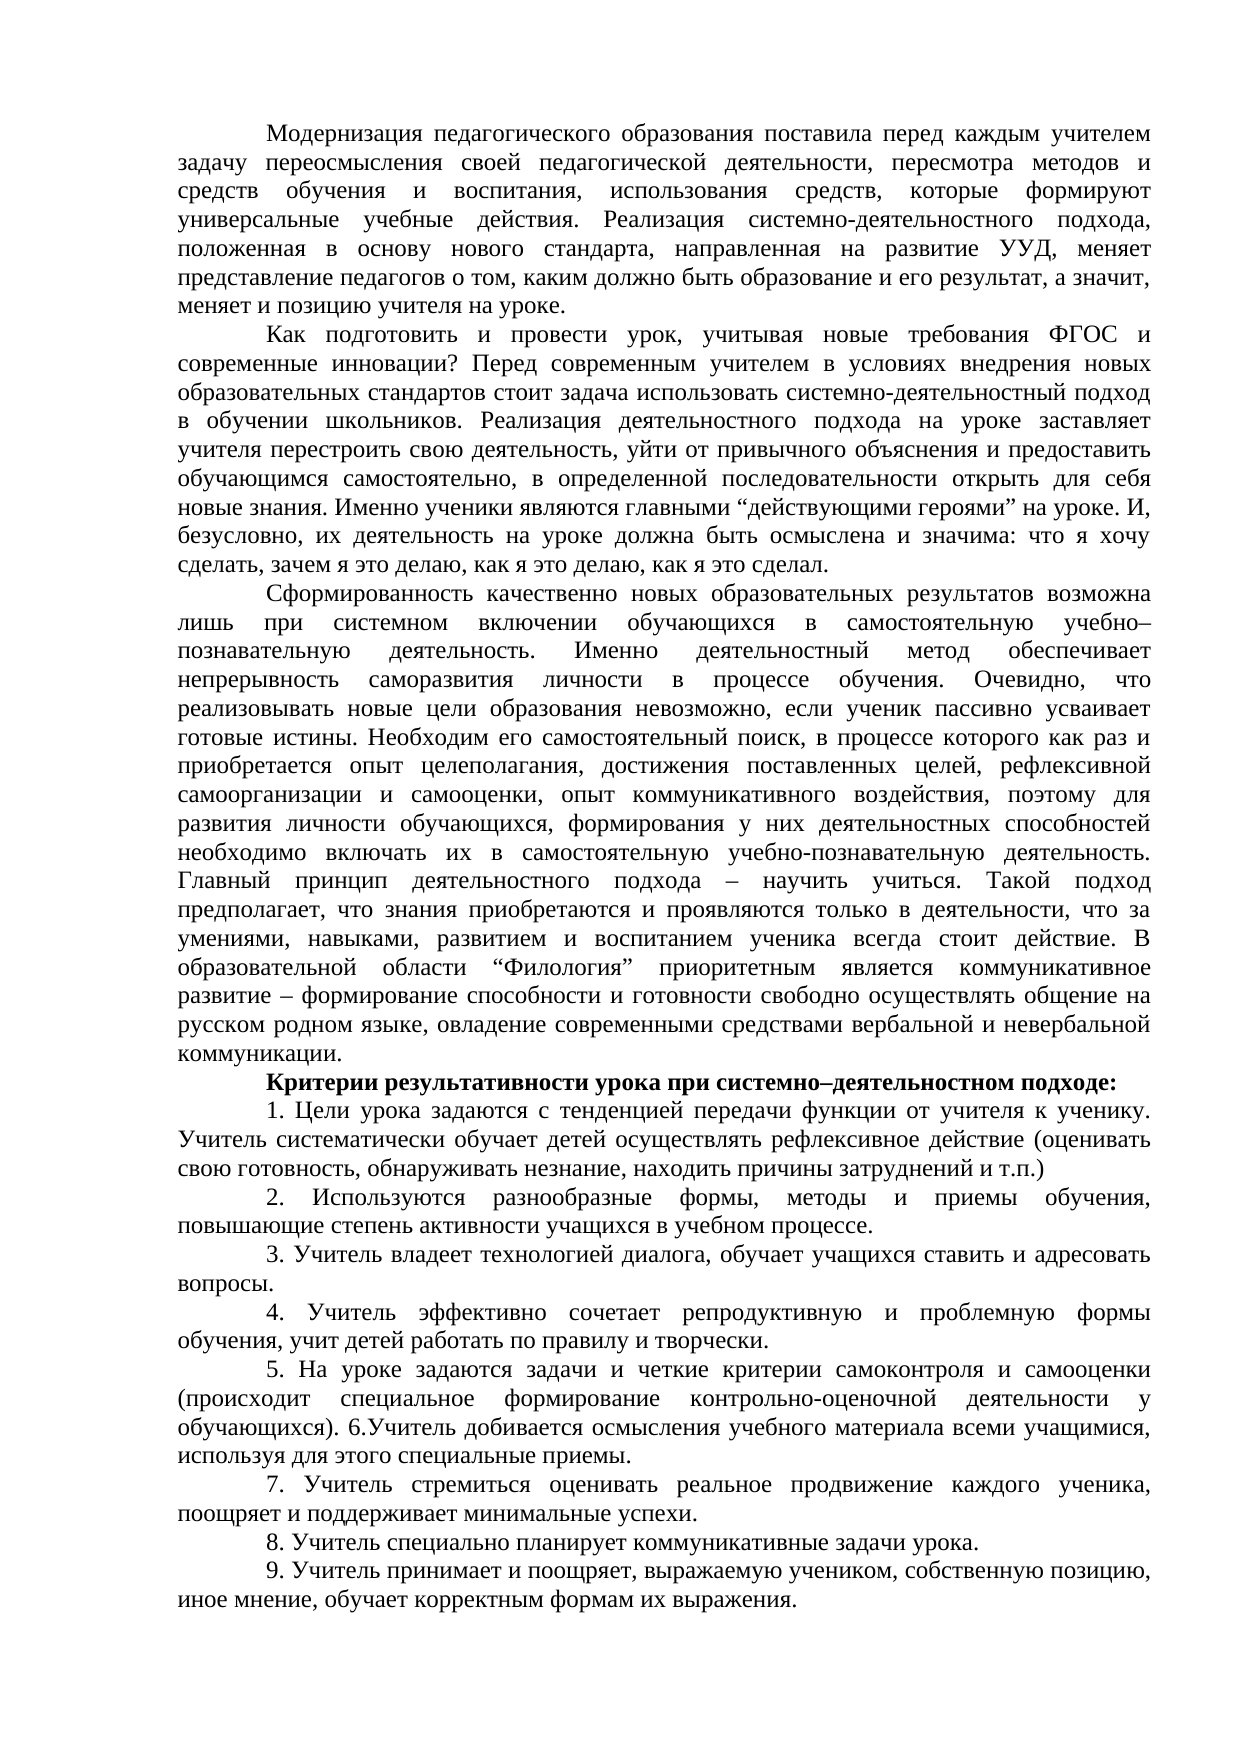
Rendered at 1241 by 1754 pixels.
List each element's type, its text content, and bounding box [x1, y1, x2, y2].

text 4. Учитель эффективно сочетает репродуктивную и проблемную формы обучения, учит детей работать по правилу и творчески. [177, 1297, 1152, 1354]
text 8. Учитель специально планирует коммуникативные задачи урока. [177, 1527, 1152, 1556]
text 7. Учитель стремиться оценивать реальное продвижение каждого ученика, поощряет и поддерживает минимальные успехи. [177, 1469, 1152, 1527]
text 2. Используются разнообразные формы, методы и приемы обучения, повышающие степень активности учащихся в учебном процессе. [177, 1182, 1152, 1239]
text 9. Учитель принимает и поощряет, выражаемую учеником, собственную позицию, иное мнение, обучает корректным формам их выражения. [177, 1556, 1152, 1613]
text Модернизация педагогического образования поставила перед каждым учителем задачу переосмысления своей педагогической деятельности, пересмотра методов и средств обучения и воспитания, использования средств, которые формируют универсальные учебные действия. Реализация системно-деятельностного подхода, положенная в основу нового стандарта, направленная на развитие УУД, меняет представление педагогов о том, каким должно быть образование и его результат, а значит, меняет и позицию учителя на уроке. [177, 118, 1152, 319]
text 5. На уроке задаются задачи и четкие критерии самоконтроля и самооценки (происходит специальное формирование контрольно-оценочной деятельности у обучающихся). 6.Учитель добивается осмысления учебного материала всеми учащимися, используя для этого специальные приемы. [177, 1354, 1152, 1469]
text Сформированность качественно новых образовательных результатов возможна лишь при системном включении обучающихся в самостоятельную учебно–познавательную деятельность. Именно деятельностный метод обеспечивает непрерывность саморазвития личности в процессе обучения. Очевидно, что реализовывать новые цели образования невозможно, если ученик пассивно усваивает готовые истины. Необходим его самостоятельный поиск, в процессе которого как раз и приобретается опыт целеполагания, достижения поставленных целей, рефлексивной самоорганизации и самооценки, опыт коммуникативного воздействия, поэтому для развития личности обучающихся, формирования у них деятельностных способностей необходимо включать их в самостоятельную учебно-познавательную деятельность. Главный принцип деятельностного подхода – научить учиться. Такой подход предполагает, что знания приобретаются и проявляются только в деятельности, что за умениями, навыками, развитием и воспитанием ученика всегда стоит действие. В образовательной области “Филология” приоритетным является коммуникативное развитие – формирование способности и готовности свободно осуществлять общение на русском родном языке, овладение современными средствами вербальной и невербальной коммуникации. [177, 578, 1152, 1067]
text 3. Учитель владеет технологией диалога, обучает учащихся ставить и адресовать вопросы. [177, 1239, 1152, 1297]
text Критерии результативности урока при системно–деятельностном подходе: [177, 1067, 1152, 1096]
text 1. Цели урока задаются с тенденцией передачи функции от учителя к ученику. Учитель систематически обучает детей осуществлять рефлексивное действие (оценивать свою готовность, обнаруживать незнание, находить причины затруднений и т.п.) [177, 1096, 1152, 1182]
text Как подготовить и провести урок, учитывая новые требования ФГОС и современные инновации? Перед современным учителем в условиях внедрения новых образовательных стандартов стоит задача использовать системно-деятельностный подход в обучении школьников. Реализация деятельностного подхода на уроке заставляет учителя перестроить свою деятельность, уйти от привычного объяснения и предоставить обучающимся самостоятельно, в определенной последовательности открыть для себя новые знания. Именно ученики являются главными “действующими героями” на уроке. И, безусловно, их деятельность на уроке должна быть осмыслена и значима: что я хочу сделать, зачем я это делаю, как я это делаю, как я это сделал. [177, 319, 1152, 578]
